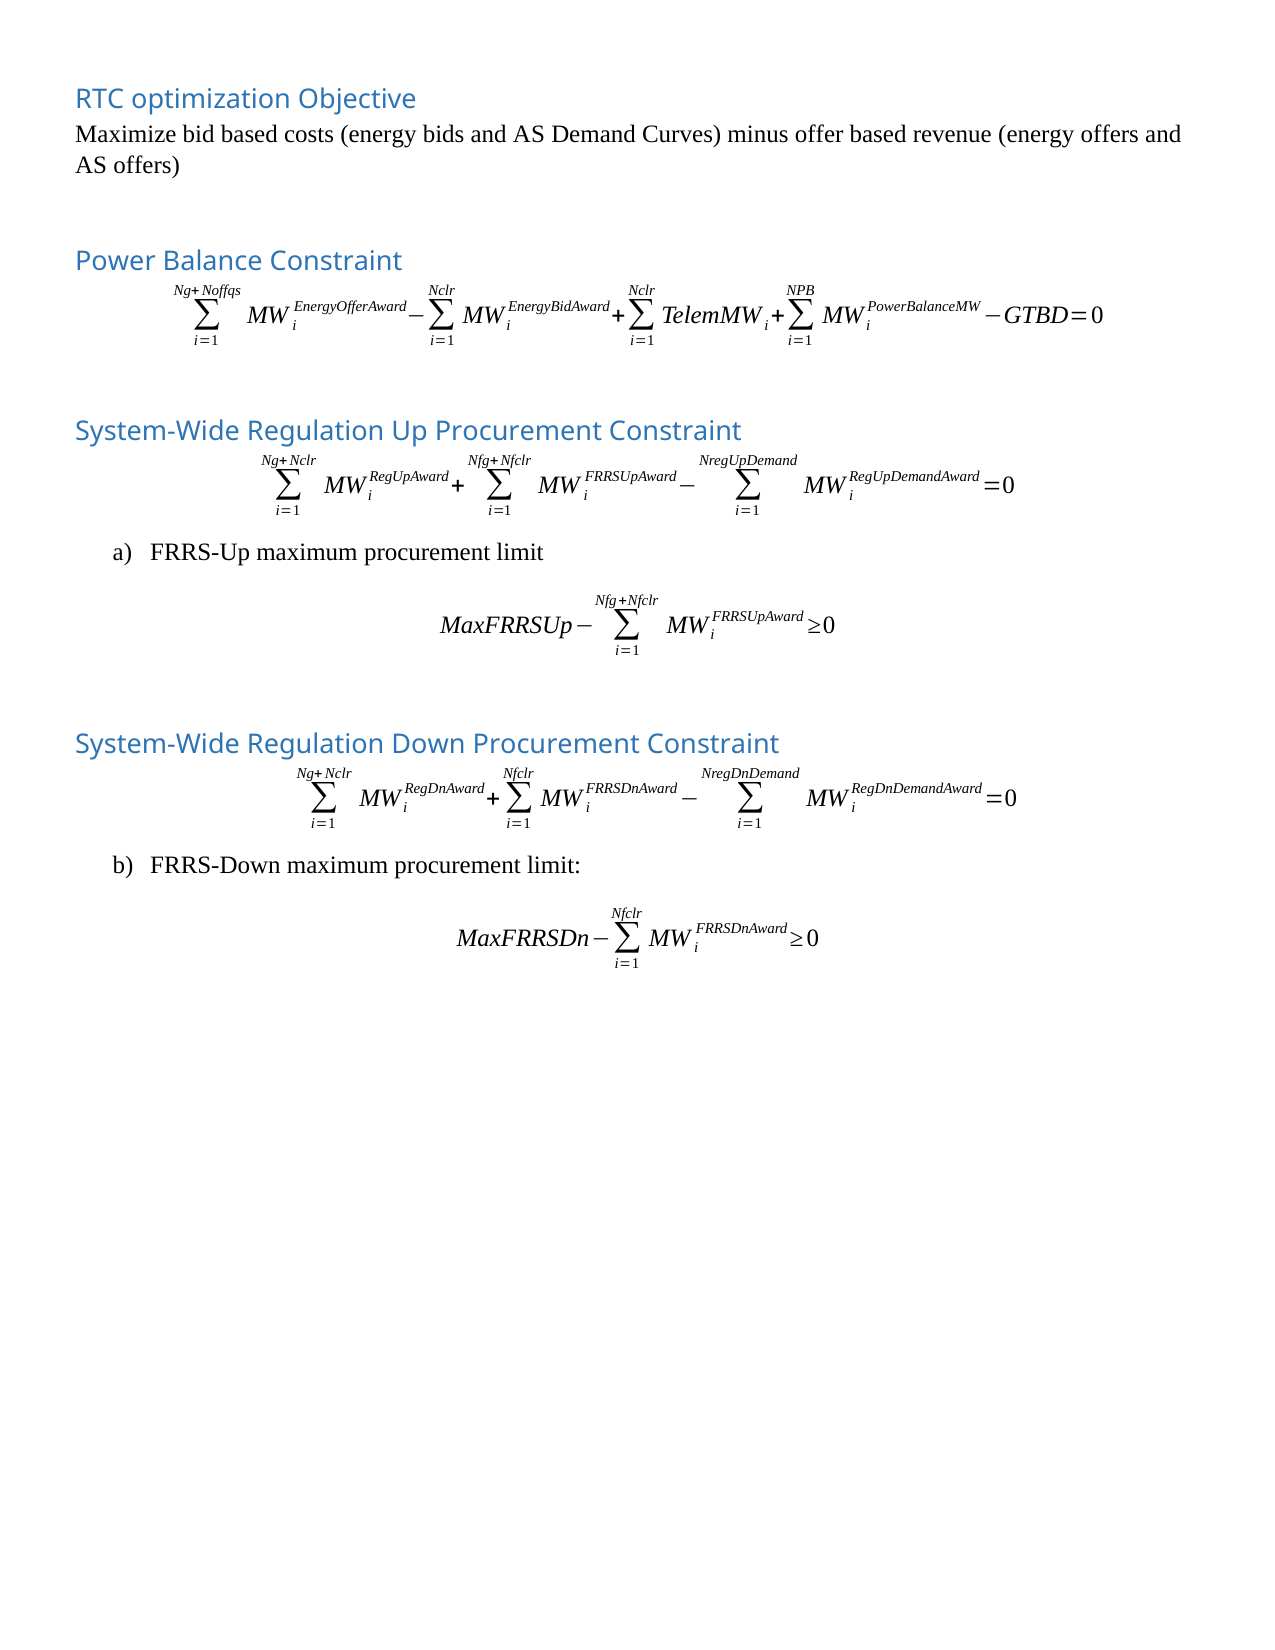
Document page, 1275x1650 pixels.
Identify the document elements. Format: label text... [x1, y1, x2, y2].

subtitle System-Wide Regulation Down Procurement Constraint [75, 724, 1200, 761]
subtitle Power Balance Constraint [75, 242, 1200, 278]
list FRRS-Up maximum procurement limit [112, 537, 1200, 566]
list FRRS-Down maximum procurement limit: [112, 850, 1200, 879]
subtitle System-Wide Regulation Up Procurement Constraint [75, 412, 1200, 448]
text Maximize bid based costs (energy bids and AS Demand Curves) minus offer based revenue (energy offers and AS offers) [75, 119, 1200, 179]
subtitle RTC optimization Objective [75, 79, 1200, 116]
